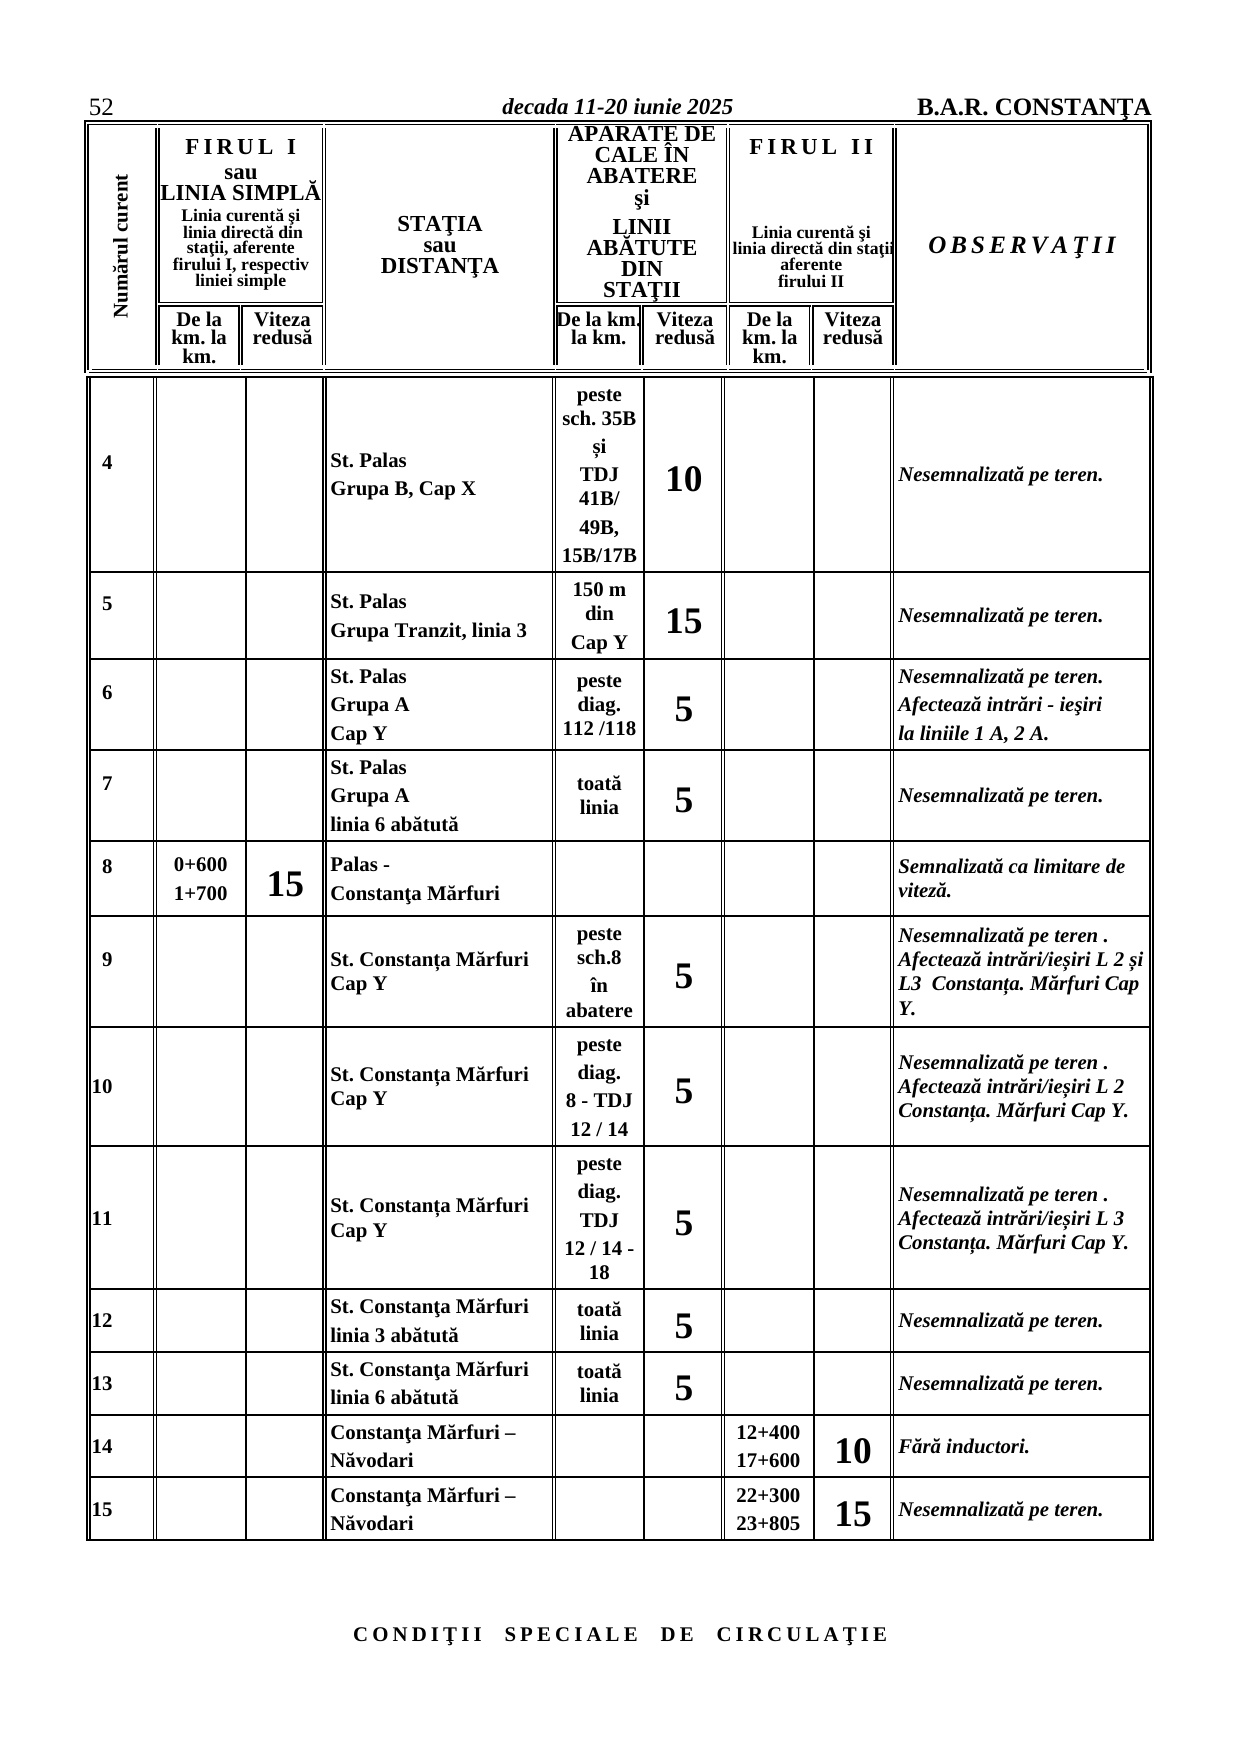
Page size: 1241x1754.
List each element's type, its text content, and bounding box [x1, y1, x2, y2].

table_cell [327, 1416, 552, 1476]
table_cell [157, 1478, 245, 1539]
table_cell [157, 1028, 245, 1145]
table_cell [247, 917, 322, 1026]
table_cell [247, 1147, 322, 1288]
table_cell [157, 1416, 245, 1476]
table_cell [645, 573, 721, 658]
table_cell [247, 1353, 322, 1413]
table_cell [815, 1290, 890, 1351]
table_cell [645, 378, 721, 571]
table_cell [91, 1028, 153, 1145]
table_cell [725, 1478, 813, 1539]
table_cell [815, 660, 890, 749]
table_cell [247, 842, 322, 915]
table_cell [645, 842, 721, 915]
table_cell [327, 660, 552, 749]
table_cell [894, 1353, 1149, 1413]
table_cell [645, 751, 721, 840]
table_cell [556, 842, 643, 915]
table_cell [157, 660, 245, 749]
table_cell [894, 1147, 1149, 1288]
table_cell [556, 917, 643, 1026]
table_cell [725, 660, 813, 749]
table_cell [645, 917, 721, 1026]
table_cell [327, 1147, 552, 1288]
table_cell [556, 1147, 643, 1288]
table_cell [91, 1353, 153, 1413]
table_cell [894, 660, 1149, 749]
text CONDIŢII SPECIALE DE CIRCULAŢIE [94, 1622, 1146, 1646]
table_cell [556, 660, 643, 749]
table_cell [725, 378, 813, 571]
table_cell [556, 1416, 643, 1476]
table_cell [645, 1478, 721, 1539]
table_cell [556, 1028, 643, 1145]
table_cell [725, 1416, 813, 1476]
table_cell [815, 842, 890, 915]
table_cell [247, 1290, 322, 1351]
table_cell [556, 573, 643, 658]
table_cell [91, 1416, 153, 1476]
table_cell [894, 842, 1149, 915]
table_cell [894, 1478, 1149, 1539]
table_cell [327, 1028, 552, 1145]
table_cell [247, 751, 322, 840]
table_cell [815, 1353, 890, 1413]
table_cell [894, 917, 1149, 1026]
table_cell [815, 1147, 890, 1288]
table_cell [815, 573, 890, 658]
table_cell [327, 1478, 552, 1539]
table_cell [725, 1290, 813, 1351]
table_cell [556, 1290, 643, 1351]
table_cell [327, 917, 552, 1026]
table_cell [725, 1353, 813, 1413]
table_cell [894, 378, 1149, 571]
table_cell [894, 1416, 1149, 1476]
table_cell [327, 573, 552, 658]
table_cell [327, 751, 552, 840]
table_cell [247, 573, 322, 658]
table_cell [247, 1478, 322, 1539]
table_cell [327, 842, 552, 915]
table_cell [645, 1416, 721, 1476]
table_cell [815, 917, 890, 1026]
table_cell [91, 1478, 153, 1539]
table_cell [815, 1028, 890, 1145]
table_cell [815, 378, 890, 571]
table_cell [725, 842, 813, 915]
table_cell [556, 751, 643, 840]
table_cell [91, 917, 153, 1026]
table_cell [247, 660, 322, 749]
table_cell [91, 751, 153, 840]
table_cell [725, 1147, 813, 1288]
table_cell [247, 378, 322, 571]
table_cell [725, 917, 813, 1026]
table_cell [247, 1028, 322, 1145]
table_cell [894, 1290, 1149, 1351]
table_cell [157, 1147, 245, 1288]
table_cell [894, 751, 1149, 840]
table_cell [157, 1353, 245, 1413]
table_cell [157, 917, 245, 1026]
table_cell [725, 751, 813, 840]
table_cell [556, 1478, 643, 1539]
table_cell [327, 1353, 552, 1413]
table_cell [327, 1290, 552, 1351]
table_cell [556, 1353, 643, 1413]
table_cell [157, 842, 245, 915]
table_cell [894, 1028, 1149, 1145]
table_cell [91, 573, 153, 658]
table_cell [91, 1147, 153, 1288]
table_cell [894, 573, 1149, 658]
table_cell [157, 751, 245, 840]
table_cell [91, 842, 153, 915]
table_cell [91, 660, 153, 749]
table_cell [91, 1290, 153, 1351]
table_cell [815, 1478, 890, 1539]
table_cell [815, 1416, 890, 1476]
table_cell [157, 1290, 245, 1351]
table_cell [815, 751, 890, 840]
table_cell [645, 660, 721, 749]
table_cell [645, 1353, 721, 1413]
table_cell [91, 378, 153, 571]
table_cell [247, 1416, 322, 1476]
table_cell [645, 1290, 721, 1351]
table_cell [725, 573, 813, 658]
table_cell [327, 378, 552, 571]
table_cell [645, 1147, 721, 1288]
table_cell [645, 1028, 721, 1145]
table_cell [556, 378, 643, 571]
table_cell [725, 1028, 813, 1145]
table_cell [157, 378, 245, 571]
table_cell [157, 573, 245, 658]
